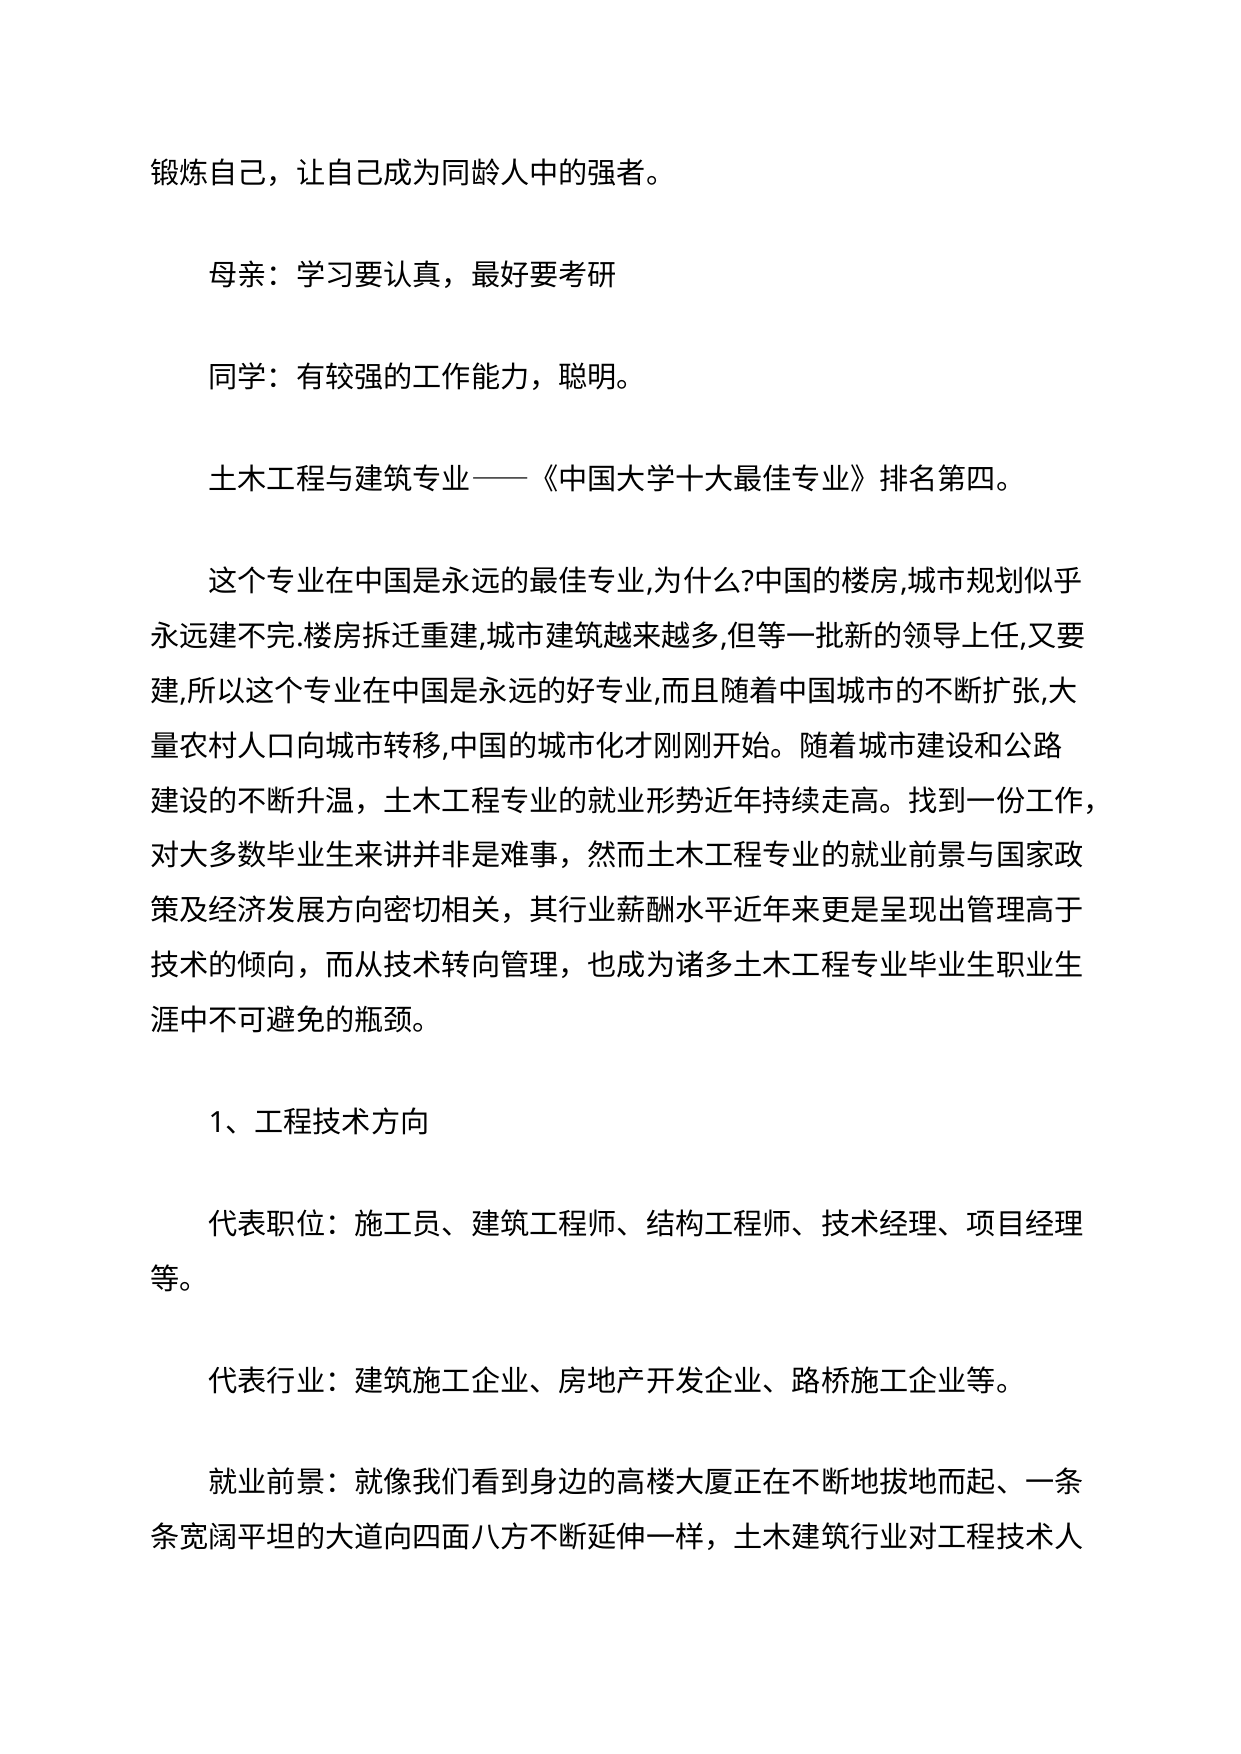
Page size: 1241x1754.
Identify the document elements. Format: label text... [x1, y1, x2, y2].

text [150, 1459, 1090, 1556]
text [150, 150, 1090, 192]
text 代表职位：施工员、建筑工程师、结构工程师、技术经理、项目经理等。 [150, 1200, 1090, 1298]
text 这个专业在中国是永远的最佳专业,为什么?中国的楼房,城市规划似乎永远建不完.楼房拆迁重建,城市建筑越来越多,但等一批新的领导上任,又要建,所以这个专业在中国是永远的好专业,而且随着中国城市的不断扩张,大量农村人口向城市转移,中国的城市化才刚刚开始。随着城市建设和公路建设的不断升温，土木工程专业的就业形势近年持续走高。找到一份工作，对大多数毕业生来讲并非是难事，然而土木工程专业的就业前景与国家政策及经济发展方向密切相关，其行业薪酬水平近年来更是呈现出管理高于技术的倾向，而从技术转向管理，也成为诸多土木工程专业毕业生职业生涯中不可避免的瓶颈。 [150, 557, 1090, 1039]
text 同学：有较强的工作能力，聪明。 [150, 353, 1090, 396]
text 母亲：学习要认真，最好要考研 [150, 252, 1090, 294]
text 代表行业：建筑施工企业、房地产开发企业、路桥施工企业等。 [150, 1357, 1090, 1399]
text 1、工程技术方向 [150, 1098, 1090, 1141]
text 土木工程与建筑专业——《中国大学十大最佳专业》排名第四。 [150, 455, 1090, 498]
